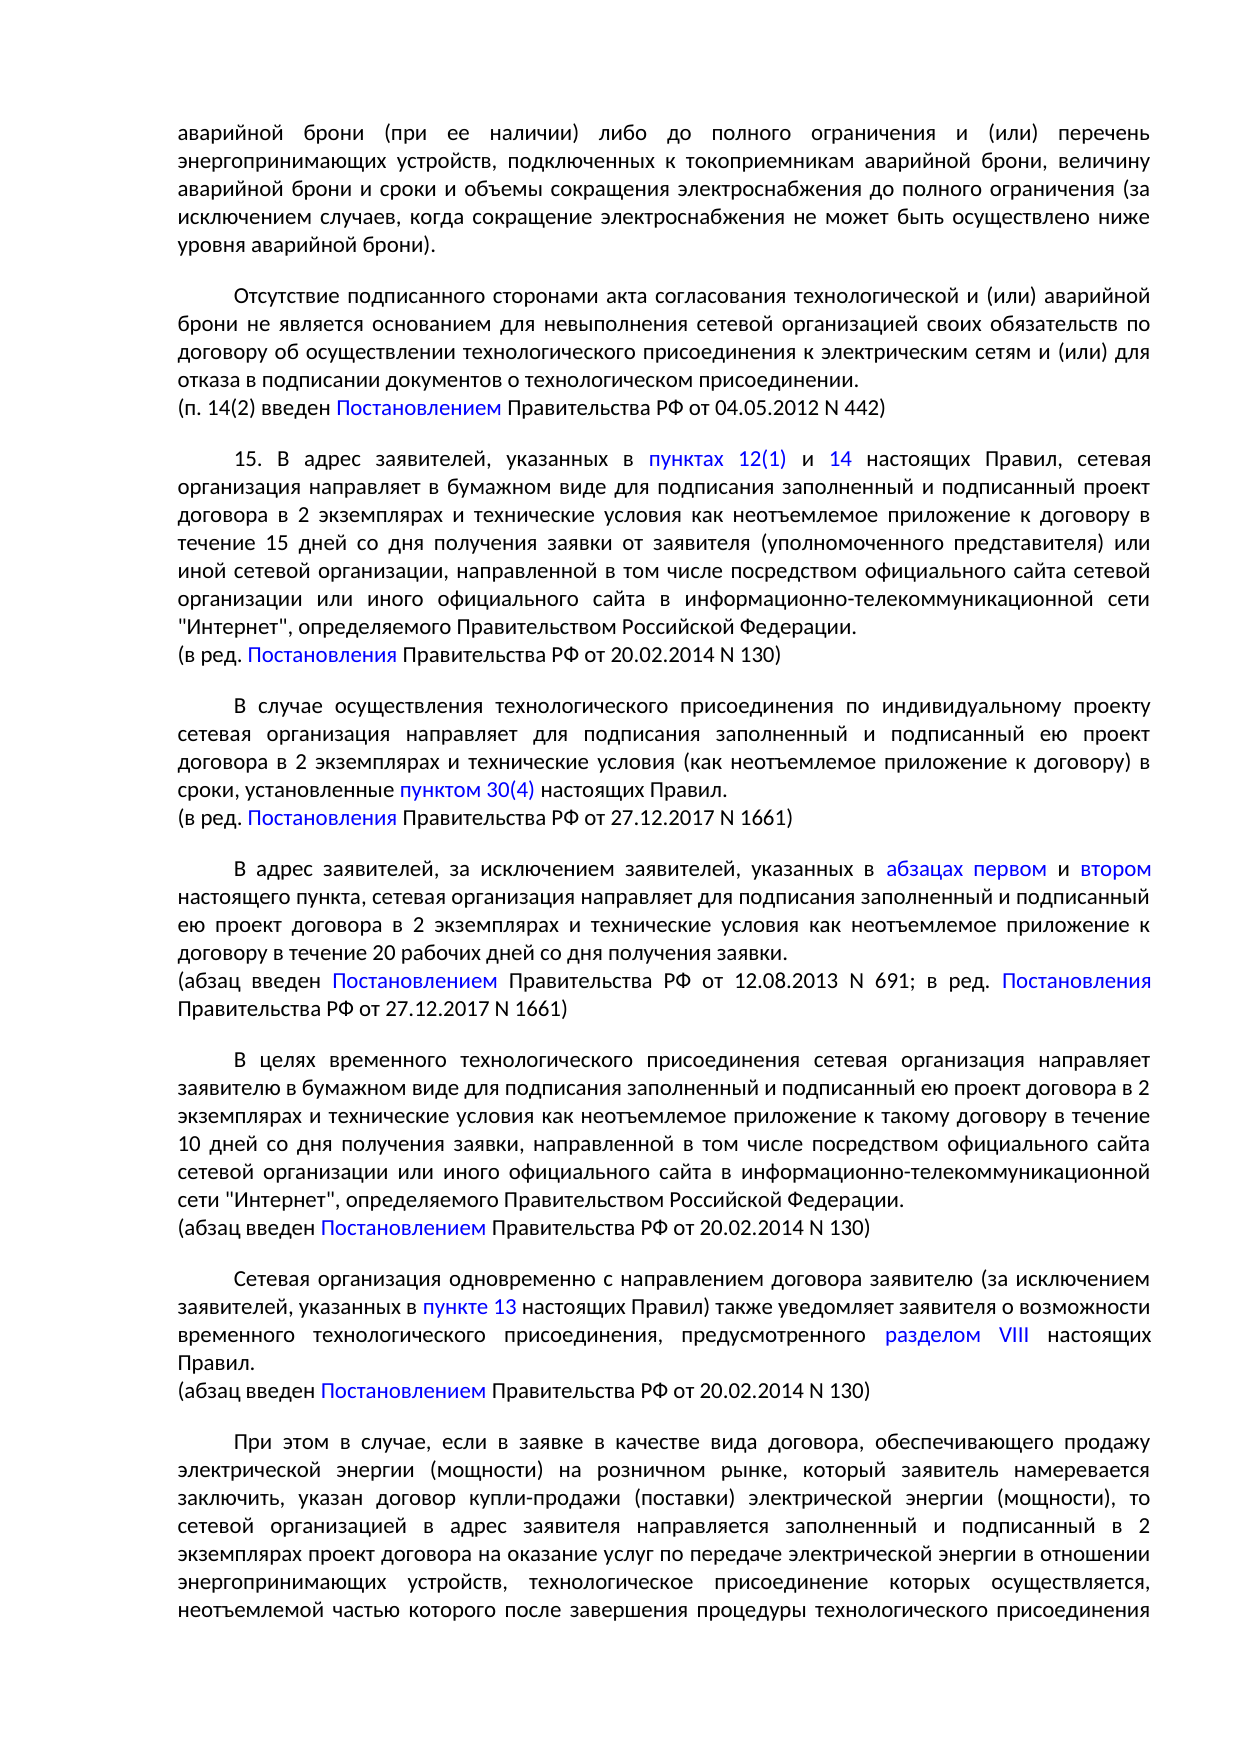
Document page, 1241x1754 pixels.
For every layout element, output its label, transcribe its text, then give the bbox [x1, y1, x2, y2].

text 15. В адрес заявителей, указанных в пунктах 12(1) и 14 настоящих Правил, сетевая организация направляет в бумажном виде для подписания заполненный и подписанный проект договора в 2 экземплярах и технические условия как неотъемлемое приложение к договору в течение 15 дней со дня получения заявки от заявителя (уполномоченного представителя) или иной сетевой организации, направленной в том числе посредством официального сайта сетевой организации или иного официального сайта в информационно-телекоммуникационной сети "Интернет", определяемого Правительством Российской Федерации. [177, 444, 1152, 640]
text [177, 118, 1152, 258]
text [177, 1427, 1152, 1623]
text (абзац введен Постановлением Правительства РФ от 20.02.2014 N 130) [177, 1376, 1152, 1404]
text В адрес заявителей, за исключением заявителей, указанных в абзацах первом и втором настоящего пункта, сетевая организация направляет для подписания заполненный и подписанный ею проект договора в 2 экземплярах и технические условия как неотъемлемое приложение к договору в течение 20 рабочих дней со дня получения заявки. [177, 854, 1152, 966]
text (в ред. Постановления Правительства РФ от 27.12.2017 N 1661) [177, 803, 1152, 831]
text В целях временного технологического присоединения сетевая организация направляет заявителю в бумажном виде для подписания заполненный и подписанный ею проект договора в 2 экземплярах и технические условия как неотъемлемое приложение к такому договору в течение 10 дней со дня получения заявки, направленной в том числе посредством официального сайта сетевой организации или иного официального сайта в информационно-телекоммуникационной сети "Интернет", определяемого Правительством Российской Федерации. [177, 1045, 1152, 1213]
text Отсутствие подписанного сторонами акта согласования технологической и (или) аварийной брони не является основанием для невыполнения сетевой организацией своих обязательств по договору об осуществлении технологического присоединения к электрическим сетям и (или) для отказа в подписании документов о технологическом присоединении. [177, 281, 1152, 393]
text (абзац введен Постановлением Правительства РФ от 12.08.2013 N 691; в ред. Постановления Правительства РФ от 27.12.2017 N 1661) [177, 966, 1152, 1022]
text В случае осуществления технологического присоединения по индивидуальному проекту сетевая организация направляет для подписания заполненный и подписанный ею проект договора в 2 экземплярах и технические условия (как неотъемлемое приложение к договору) в сроки, установленные пунктом 30(4) настоящих Правил. [177, 691, 1152, 803]
text (абзац введен Постановлением Правительства РФ от 20.02.2014 N 130) [177, 1213, 1152, 1241]
text (п. 14(2) введен Постановлением Правительства РФ от 04.05.2012 N 442) [177, 393, 1152, 421]
text (в ред. Постановления Правительства РФ от 20.02.2014 N 130) [177, 640, 1152, 668]
text Сетевая организация одновременно с направлением договора заявителю (за исключением заявителей, указанных в пункте 13 настоящих Правил) также уведомляет заявителя о возможности временного технологического присоединения, предусмотренного разделом VIII настоящих Правил. [177, 1264, 1152, 1376]
